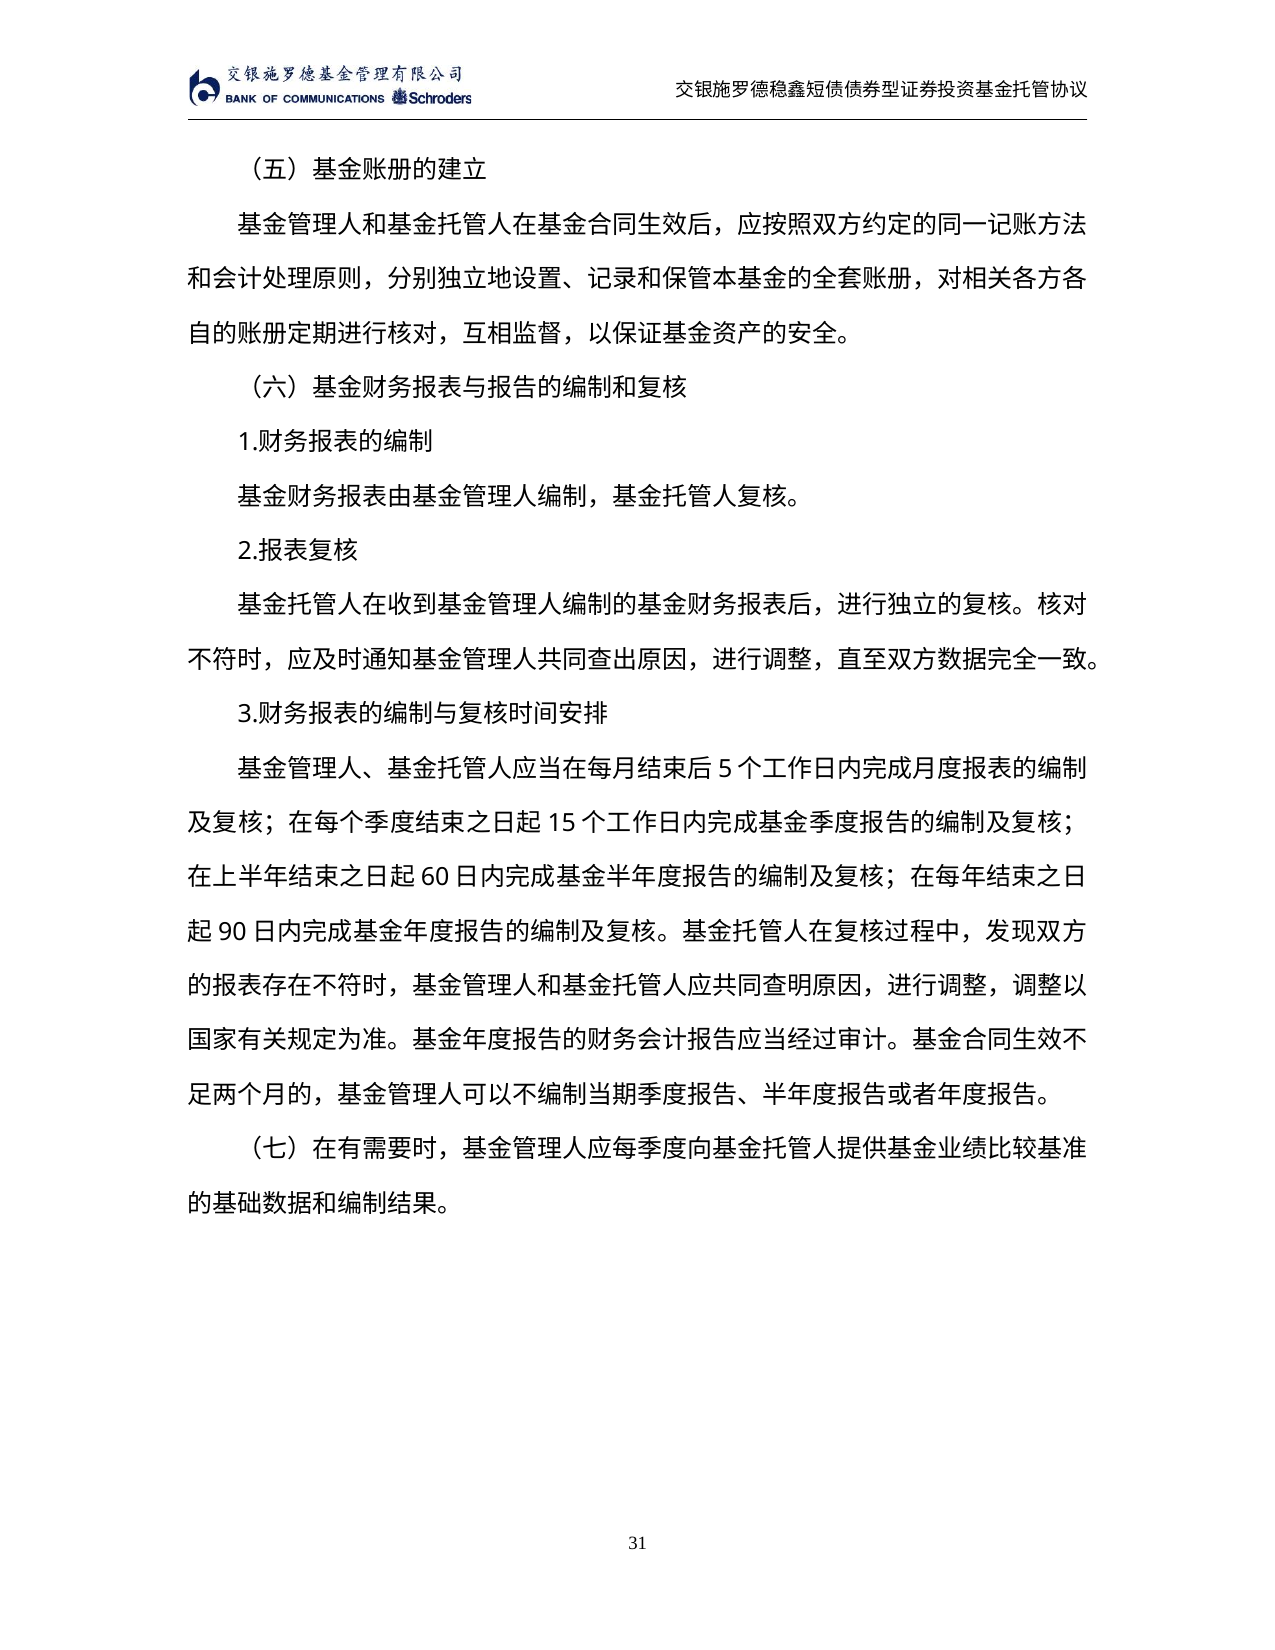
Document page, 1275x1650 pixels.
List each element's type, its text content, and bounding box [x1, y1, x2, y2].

text 基金管理人和基金托管人在基金合同生效后，应按照双方约定的同一记账方法和会计处理原则，分别独立地设置、记录和保管本基金的全套账册，对相关各方各自的账册定期进行核对，互相监督，以保证基金资产的安全。 [187, 204, 1087, 349]
text 1.财务报表的编制 [187, 422, 1087, 458]
text （六）基金财务报表与报告的编制和复核 [187, 367, 1087, 404]
text 基金托管人在收到基金管理人编制的基金财务报表后，进行独立的复核。核对不符时，应及时通知基金管理人共同查出原因，进行调整，直至双方数据完全一致。 [187, 585, 1087, 676]
picture [189, 65, 472, 106]
text 2.报表复核 [187, 531, 1087, 567]
text （七）在有需要时，基金管理人应每季度向基金托管人提供基金业绩比较基准的基础数据和编制结果。 [187, 1129, 1087, 1219]
text 3.财务报表的编制与复核时间安排 [187, 694, 1087, 730]
text （五）基金账册的建立 [187, 150, 1087, 186]
text 基金财务报表由基金管理人编制，基金托管人复核。 [187, 476, 1087, 512]
text 基金管理人、基金托管人应当在每月结束后5个工作日内完成月度报表的编制及复核；在每个季度结束之日起15个工作日内完成基金季度报告的编制及复核；在上半年结束之日起60日内完成基金半年度报告的编制及复核；在每年结束之日起90日内完成基金年度报告的编制及复核。基金托管人在复核过程中，发现双方的报表存在不符时，基金管理人和基金托管人应共同查明原因，进行调整，调整以国家有关规定为准。基金年度报告的财务会计报告应当经过审计。基金合同生效不足两个月的，基金管理人可以不编制当期季度报告、半年度报告或者年度报告。 [187, 748, 1087, 1111]
